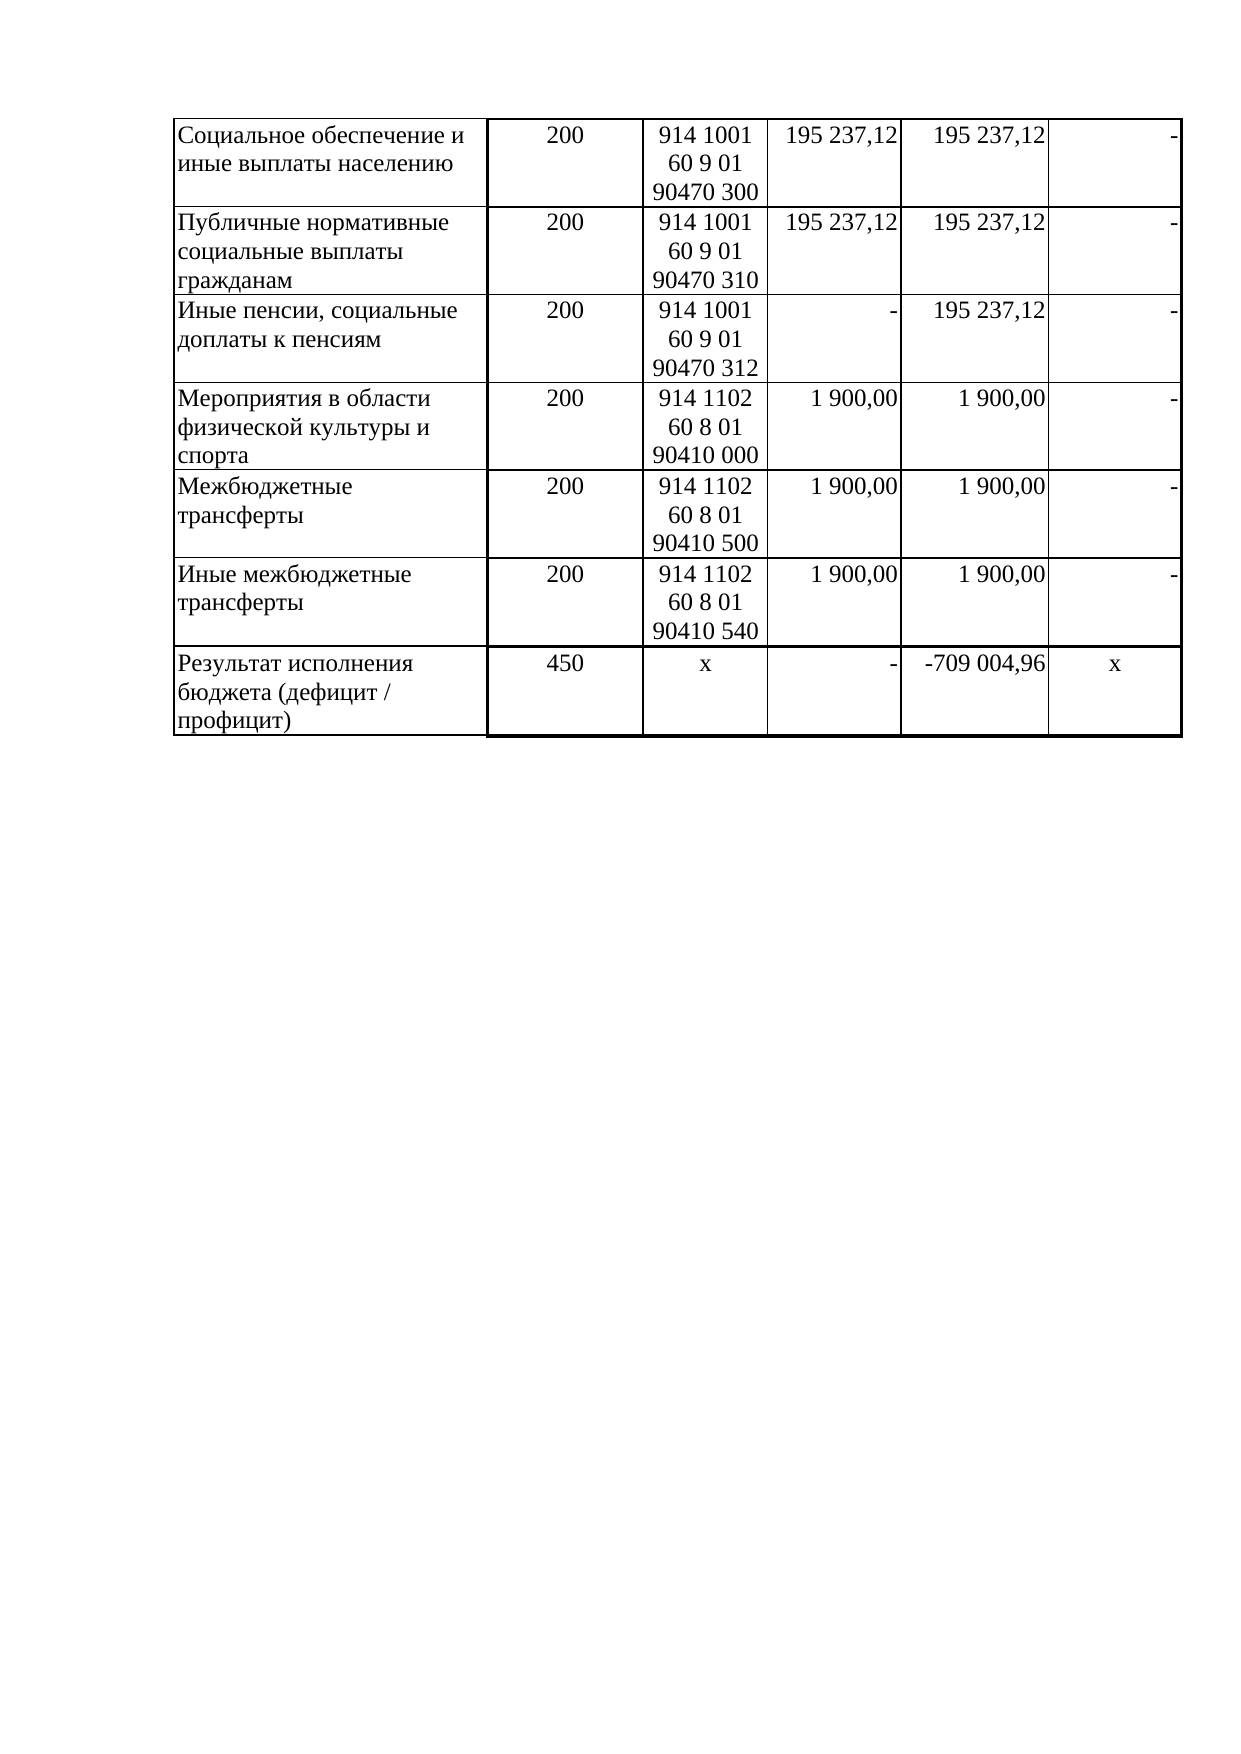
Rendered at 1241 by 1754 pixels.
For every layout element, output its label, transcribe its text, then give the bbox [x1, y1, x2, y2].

table_cell 200 [489, 559, 642, 645]
table_cell 200 [489, 208, 642, 294]
table_cell 914 1102 60 8 01 90410 500 [644, 471, 767, 557]
table_cell - [1049, 120, 1180, 206]
table_cell 195 237,12 [902, 120, 1048, 206]
table_cell 1 900,00 [902, 383, 1048, 469]
table_cell Результат исполнения бюджета (дефицит / профицит) [175, 647, 486, 734]
table_cell - [1049, 295, 1180, 382]
table_cell 450 [489, 648, 642, 734]
table_cell 914 1001 60 9 01 90470 300 [644, 120, 767, 206]
table_cell 1 900,00 [768, 471, 900, 557]
table_cell Публичные нормативные социальные выплаты гражданам [175, 207, 486, 294]
table_cell - [1049, 559, 1180, 645]
table_cell x [1049, 648, 1180, 734]
table_cell 200 [489, 383, 642, 469]
table_cell 1 900,00 [768, 559, 900, 645]
table_cell -709 004,96 [902, 648, 1048, 734]
table_cell 195 237,12 [902, 295, 1048, 382]
table_cell 195 237,12 [768, 120, 900, 206]
table_cell Мероприятия в области физической культуры и спорта [175, 383, 486, 469]
table_cell - [768, 295, 900, 382]
table_cell Иные пенсии, социальные доплаты к пенсиям [175, 295, 486, 382]
table_cell 914 1001 60 9 01 90470 310 [644, 208, 767, 294]
table_cell Межбюджетные трансферты [175, 470, 486, 557]
table_cell 195 237,12 [768, 208, 900, 294]
table_cell 1 900,00 [902, 559, 1048, 645]
table_cell 200 [489, 471, 642, 557]
table_cell 195 237,12 [902, 208, 1048, 294]
table_cell Иные межбюджетные трансферты [175, 558, 486, 645]
table_cell 914 1001 60 9 01 90470 312 [644, 295, 767, 382]
table_cell Социальное обеспечение и иные выплаты населению [175, 119, 486, 206]
table_cell 1 900,00 [768, 383, 900, 469]
table_cell - [1049, 383, 1180, 469]
table_cell - [768, 648, 900, 734]
table_cell - [1049, 208, 1180, 294]
table_cell 200 [489, 295, 642, 382]
table_cell 914 1102 60 8 01 90410 000 [644, 383, 767, 469]
table_cell 914 1102 60 8 01 90410 540 [644, 559, 767, 645]
table_cell x [644, 648, 767, 734]
table_cell - [1049, 471, 1180, 557]
table_cell 200 [489, 120, 642, 206]
table_cell 1 900,00 [902, 471, 1048, 557]
